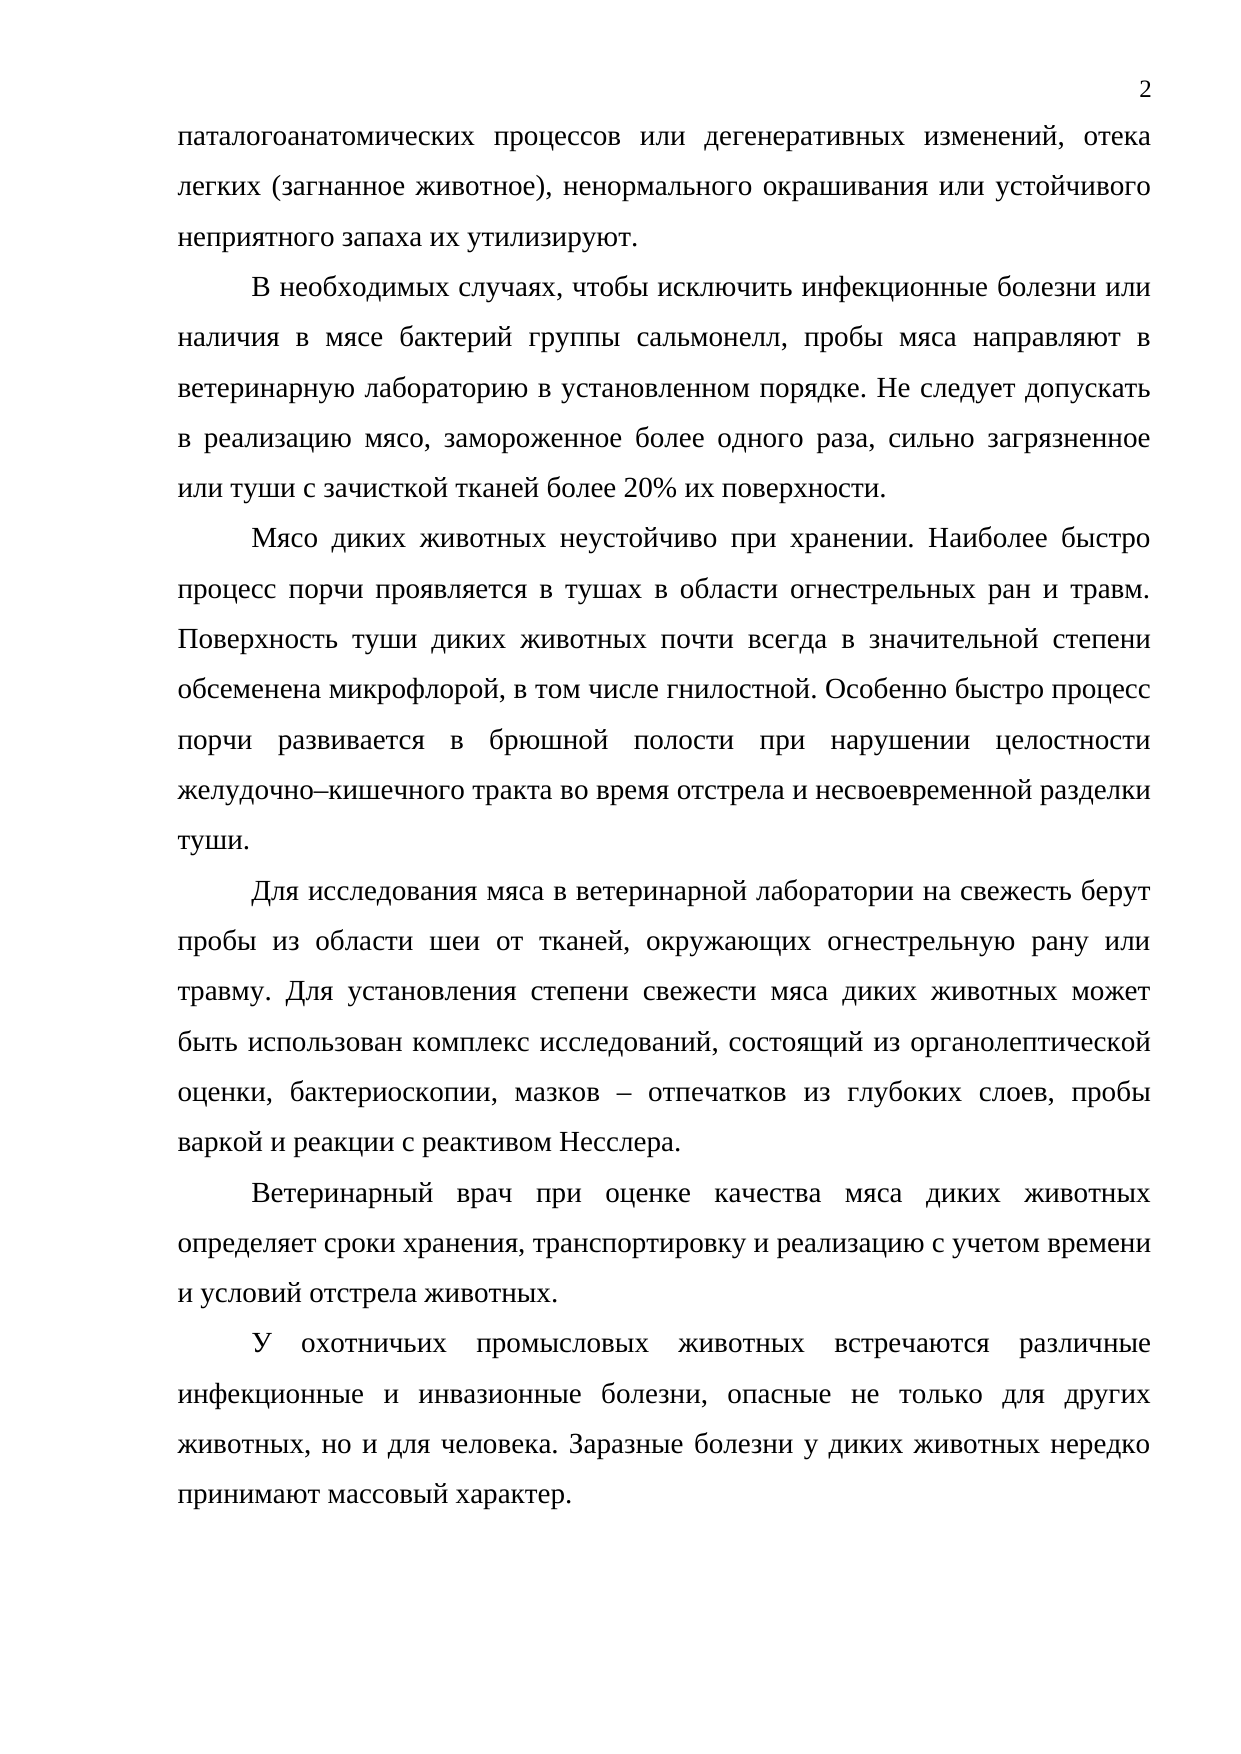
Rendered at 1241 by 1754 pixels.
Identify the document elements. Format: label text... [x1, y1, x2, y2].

text У охотничьих промысловых животных встречаются различные инфекционные и инвазионные болезни, опасные не только для других животных, но и для человека. Заразные болезни у диких животных нередко принимают массовый характер. [177, 1326, 1152, 1510]
text Для исследования мяса в ветеринарной лаборатории на свежесть берут пробы из области шеи от тканей, окружающих огнестрельную рану или травму. Для установления степени свежести мяса диких животных может быть использован комплекс исследований, состоящий из органолептической оценки, бактериоскопии, мазков – отпечатков из глубоких слоев, пробы варкой и реакции с реактивом Несслера. [177, 873, 1152, 1158]
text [177, 118, 1152, 252]
text В необходимых случаях, чтобы исключить инфекционные болезни или наличия в мясе бактерий группы сальмонелл, пробы мяса направляют в ветеринарную лабораторию в установленном порядке. Не следует допускать в реализацию мясо, замороженное более одного раза, сильно загрязненное или туши с зачисткой тканей более 20% их поверхности. [177, 269, 1152, 504]
text Мясо диких животных неустойчиво при хранении. Наиболее быстро процесс порчи проявляется в тушах в области огнестрельных ран и травм. Поверхность туши диких животных почти всегда в значительной степени обсеменена микрофлорой, в том числе гнилостной. Особенно быстро процесс порчи развивается в брюшной полости при нарушении целостности желудочно–кишечного тракта во время отстрела и несвоевременной разделки туши. [177, 521, 1152, 856]
text Ветеринарный врач при оценке качества мяса диких животных определяет сроки хранения, транспортировку и реализацию с учетом времени и условий отстрела животных. [177, 1175, 1152, 1309]
